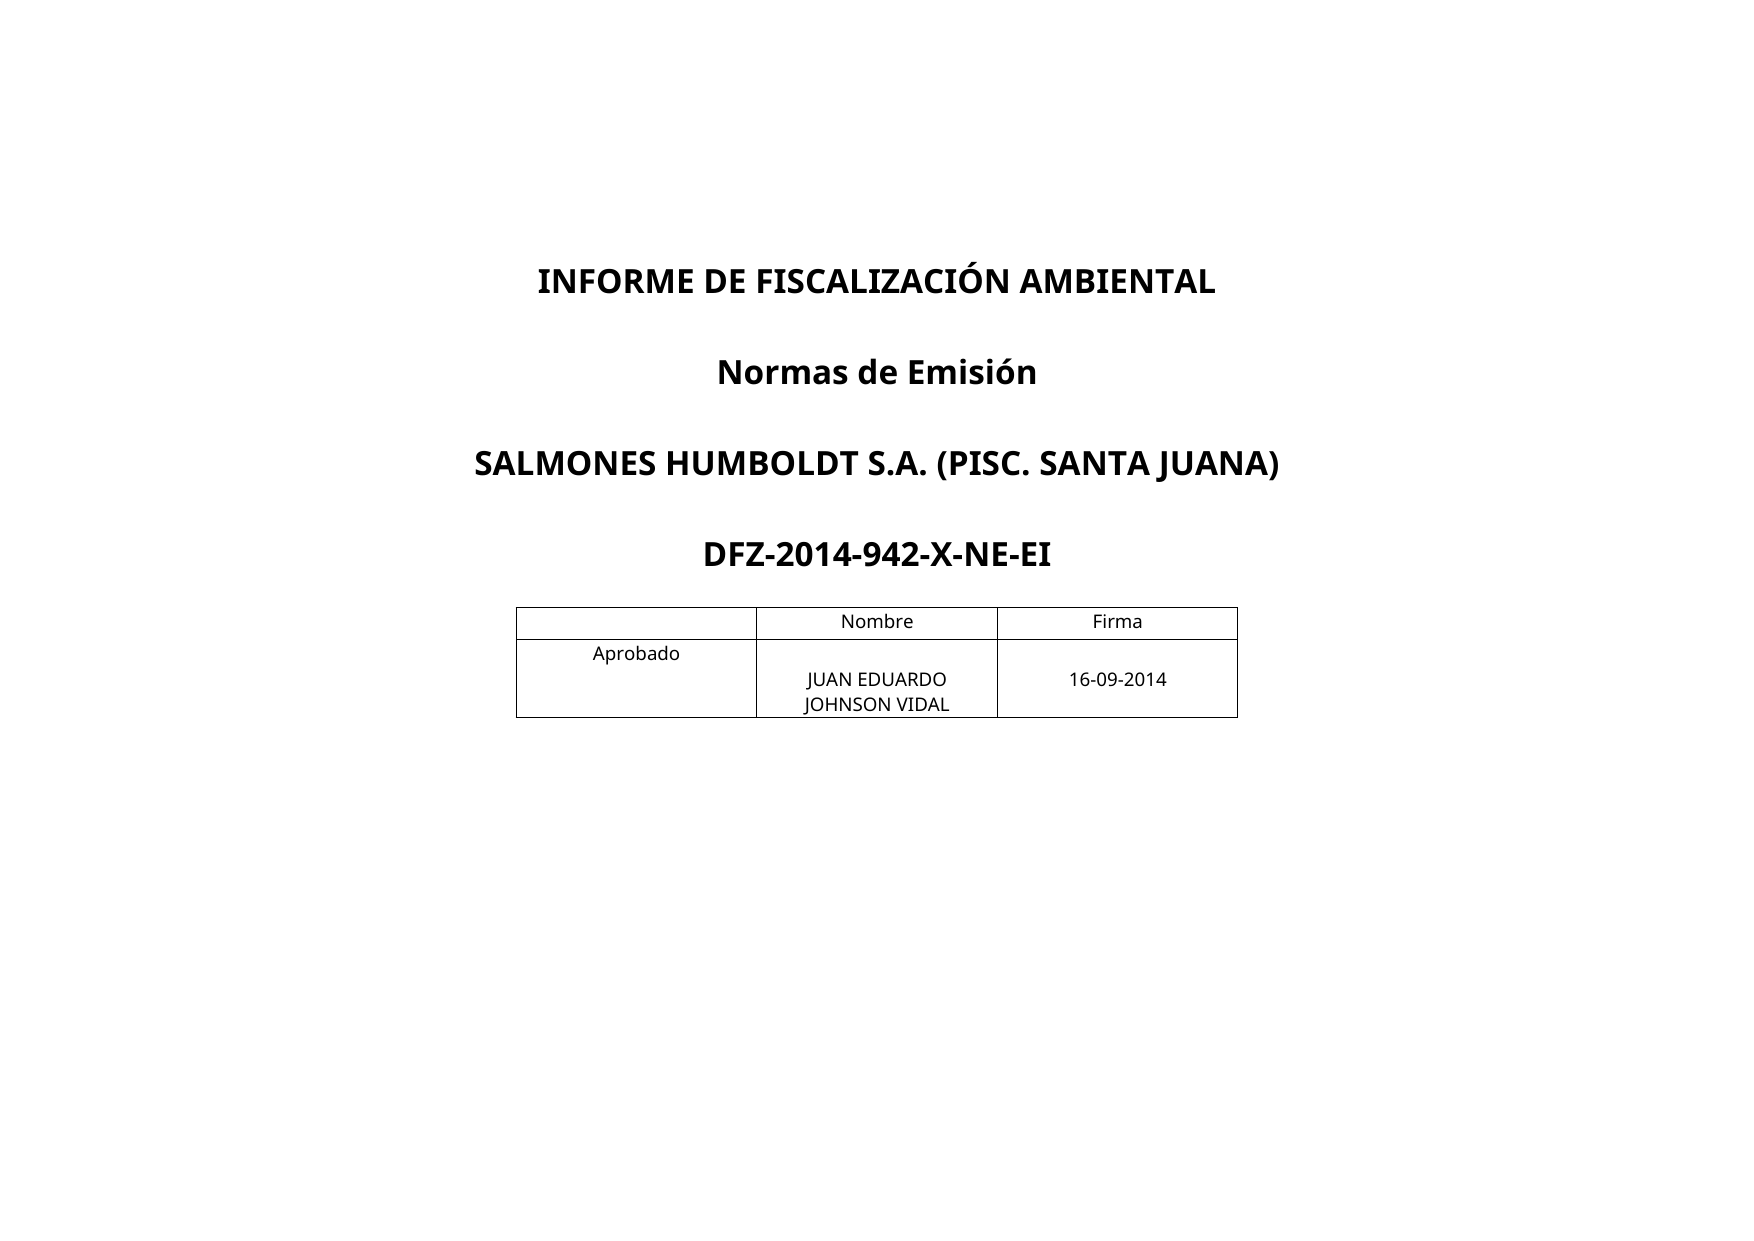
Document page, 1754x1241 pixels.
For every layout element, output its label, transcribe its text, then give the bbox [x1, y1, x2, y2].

text SALMONES HUMBOLDT S.A. (PISC. SANTA JUANA) [150, 394, 1604, 485]
text DFZ-2014-942-X-NE-EI [150, 485, 1604, 576]
text Normas de Emisión [150, 303, 1604, 394]
table_cell 16-09-2014 [998, 640, 1237, 717]
table_header Nombre [757, 608, 997, 639]
table_header [517, 608, 756, 639]
table_header Firma [998, 608, 1237, 639]
table_cell Aprobado [517, 640, 756, 717]
table_cell JUAN EDUARDO JOHNSON VIDAL [757, 640, 997, 717]
text INFORME DE FISCALIZACIÓN AMBIENTAL [150, 212, 1604, 303]
